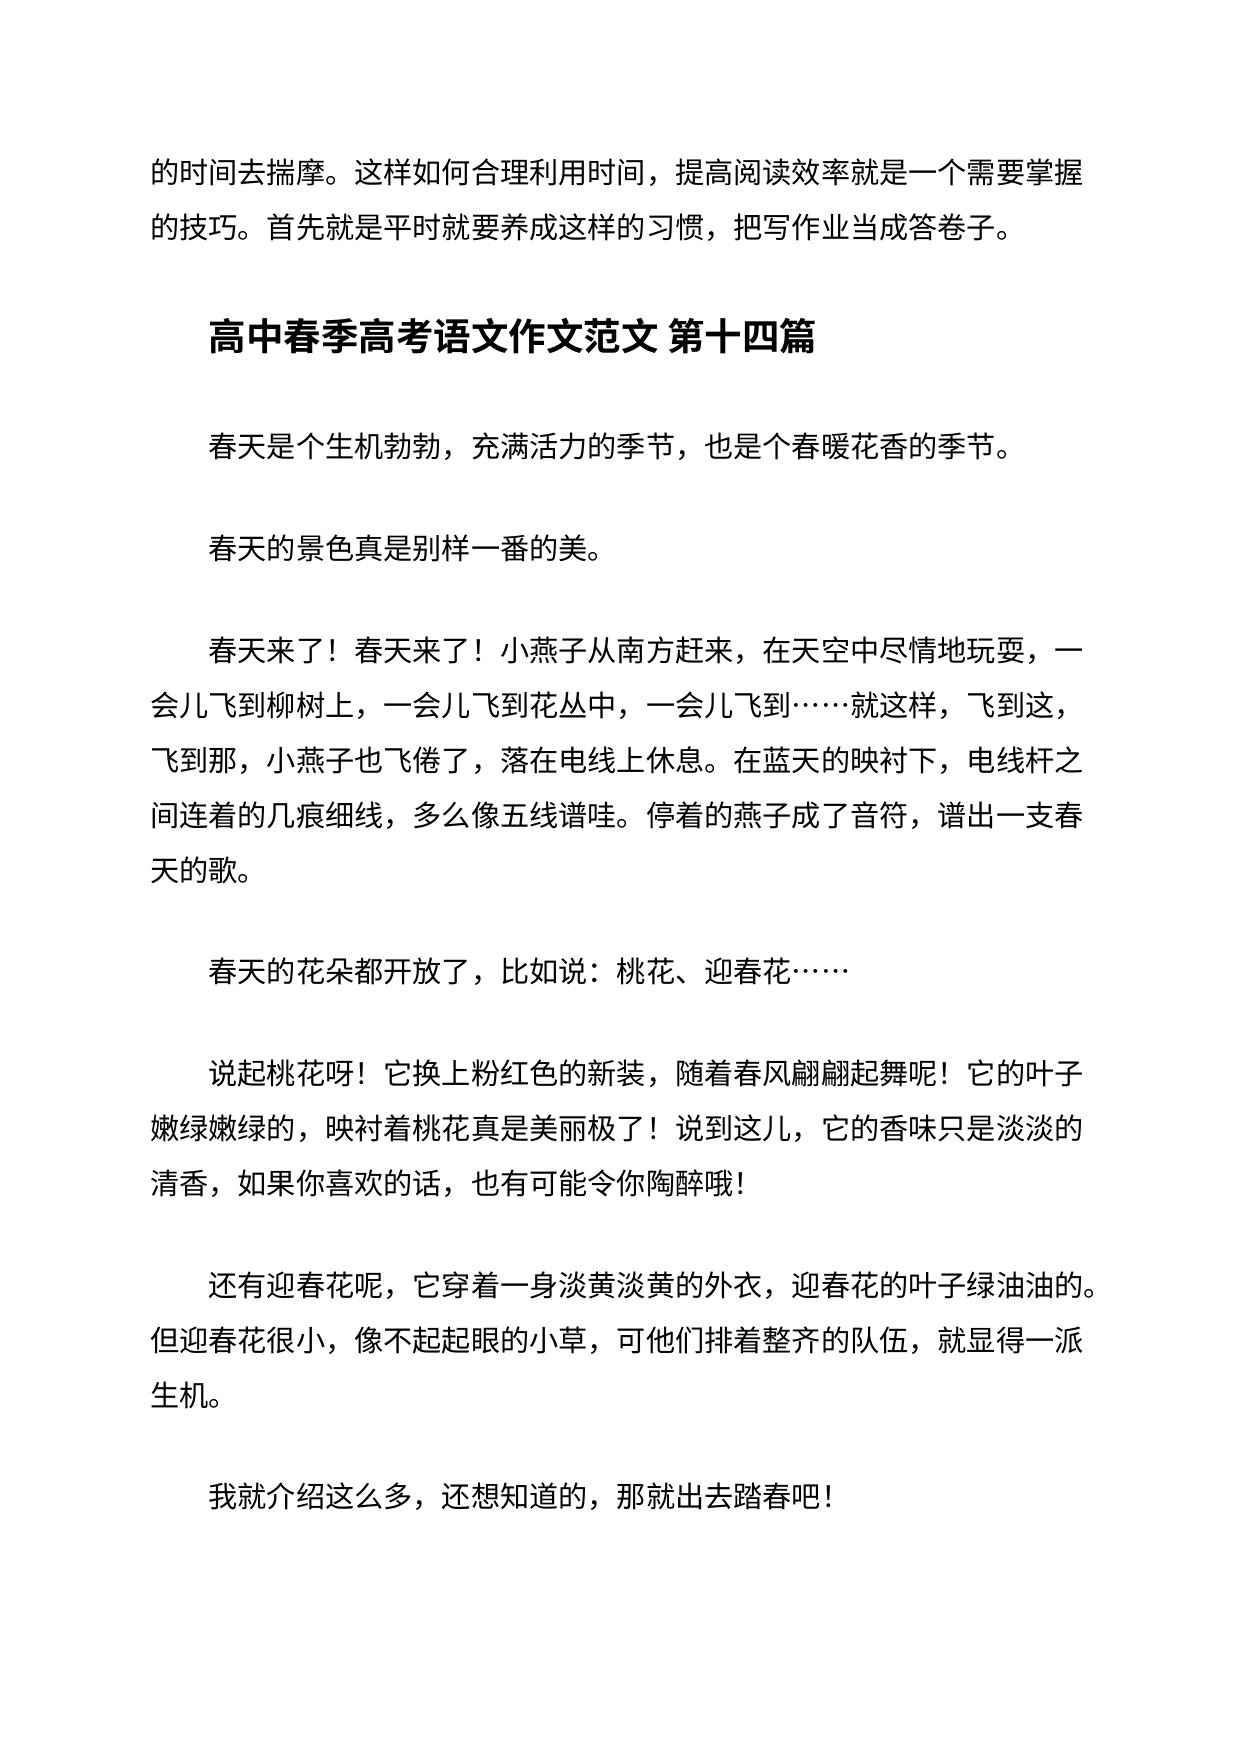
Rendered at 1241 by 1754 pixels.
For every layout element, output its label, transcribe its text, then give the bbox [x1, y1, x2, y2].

text 春天来了！春天来了！小燕子从南方赶来，在天空中尽情地玩耍，一会儿飞到柳树上，一会儿飞到花丛中，一会儿飞到……就这样，飞到这，飞到那，小燕子也飞倦了，落在电线上休息。在蓝天的映衬下，电线杆之间连着的几痕细线，多么像五线谱哇。停着的燕子成了音符，谱出一支春天的歌。 [150, 628, 1090, 889]
text 春天的花朵都开放了，比如说：桃花、迎春花…… [150, 949, 1090, 991]
text 春天的景色真是别样一番的美。 [150, 526, 1090, 568]
text 还有迎春花呢，它穿着一身淡黄淡黄的外衣，迎春花的叶子绿油油的。但迎春花很小，像不起起眼的小草，可他们排着整齐的队伍，就显得一派生机。 [150, 1262, 1090, 1414]
text 说起桃花呀！它换上粉红色的新装，随着春风翩翩起舞呢！它的叶子嫩绿嫩绿的，映衬着桃花真是美丽极了！说到这儿，它的香味只是淡淡的清香，如果你喜欢的话，也有可能令你陶醉哦！ [150, 1051, 1090, 1203]
text 春天是个生机勃勃，充满活力的季节，也是个春暖花香的季节。 [150, 424, 1090, 466]
text 我就介绍这么多，还想知道的，那就出去踏春吧！ [150, 1474, 1090, 1516]
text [150, 150, 1090, 247]
text 高中春季高考语文作文范文 第十四篇 [150, 307, 1090, 361]
